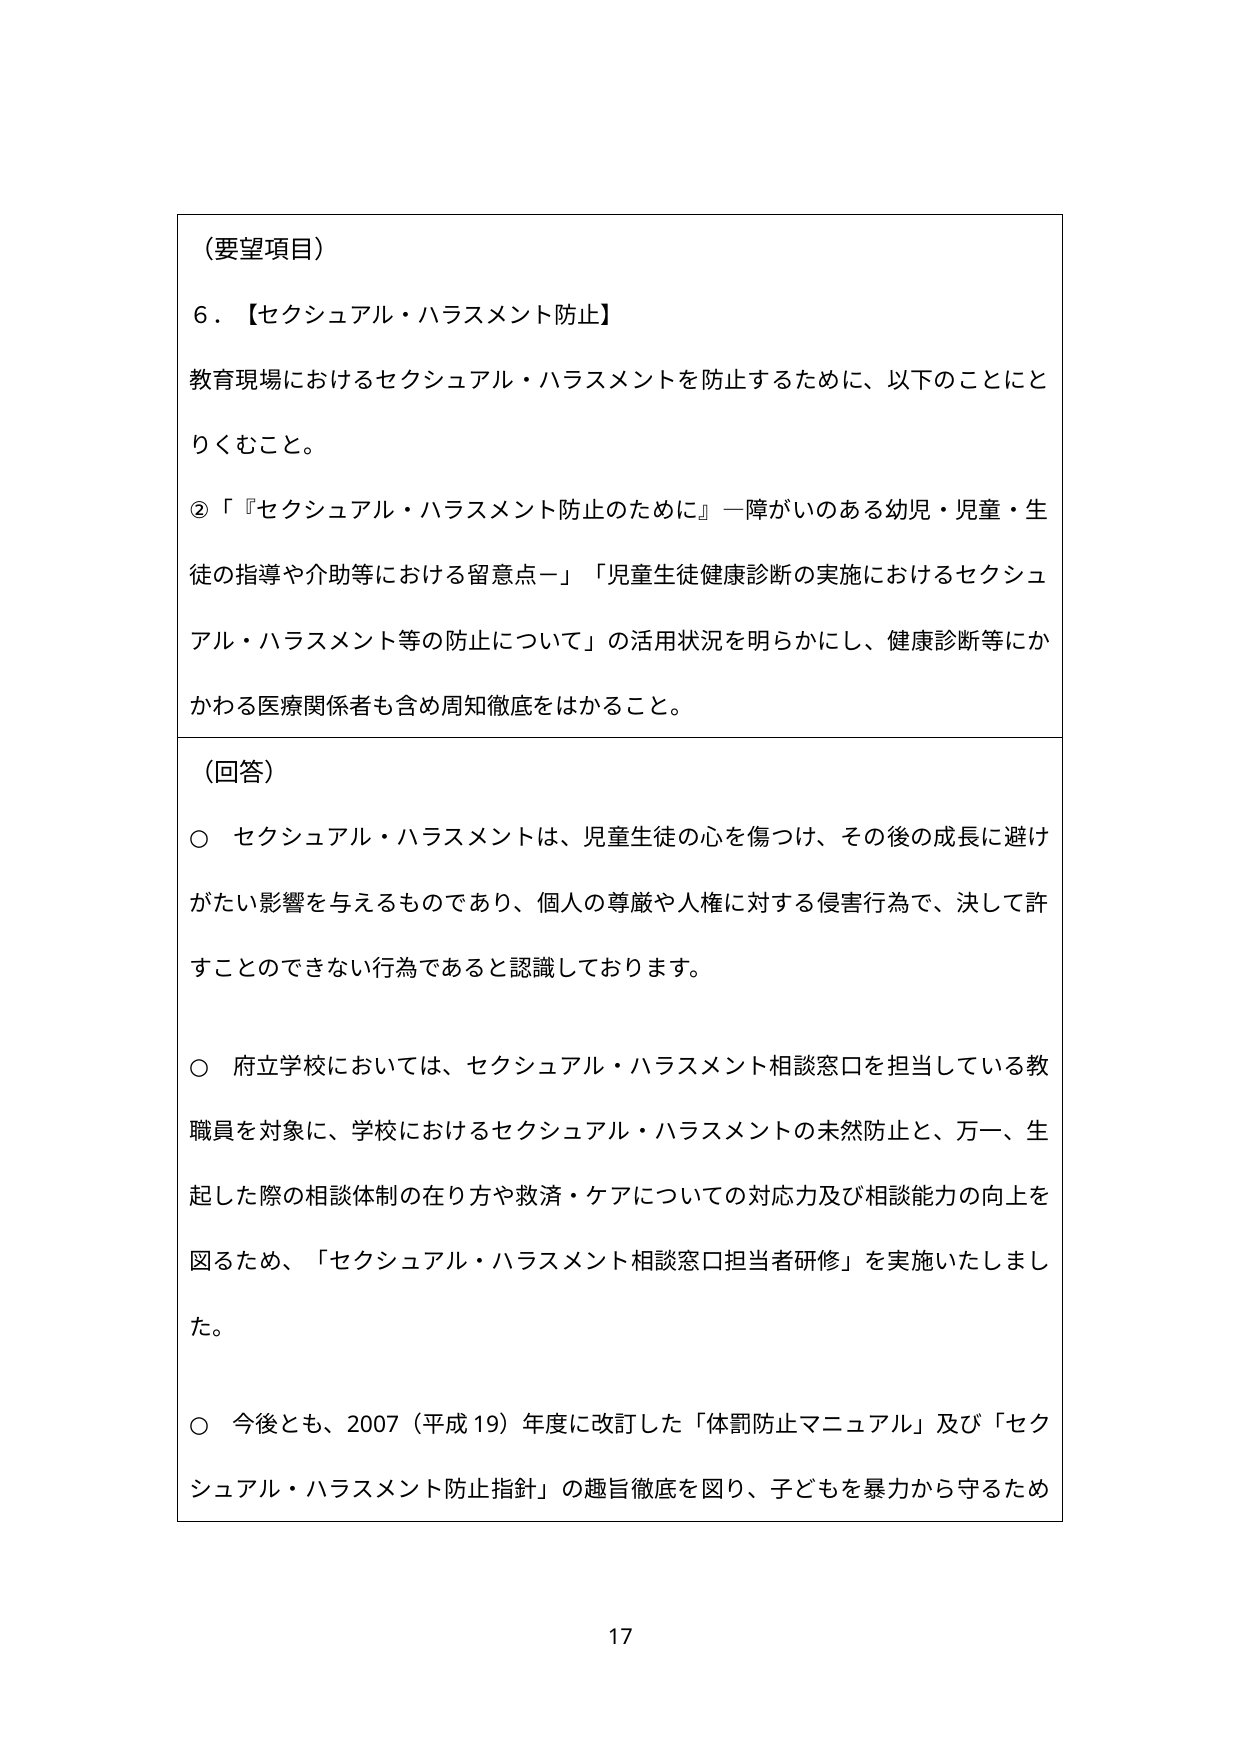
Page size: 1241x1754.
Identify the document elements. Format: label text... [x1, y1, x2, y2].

table_header （要望項目） ６．【セクシュアル・ハラスメント防止】 教育現場におけるセクシュアル・ハラスメントを防止するために、以下のことにとりくむこと。 ②「『セクシュアル・ハラスメント防止のために』―障がいのある幼児・児童・生徒の指導や介助等における留意点－」「児童生徒健康診断の実施におけるセクシュアル・ハラスメント等の防止について」の活用状況を明らかにし、健康診断等にかかわる医療関係者も含め周知徹底をはかること。 [178, 215, 1062, 737]
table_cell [178, 738, 1062, 1521]
